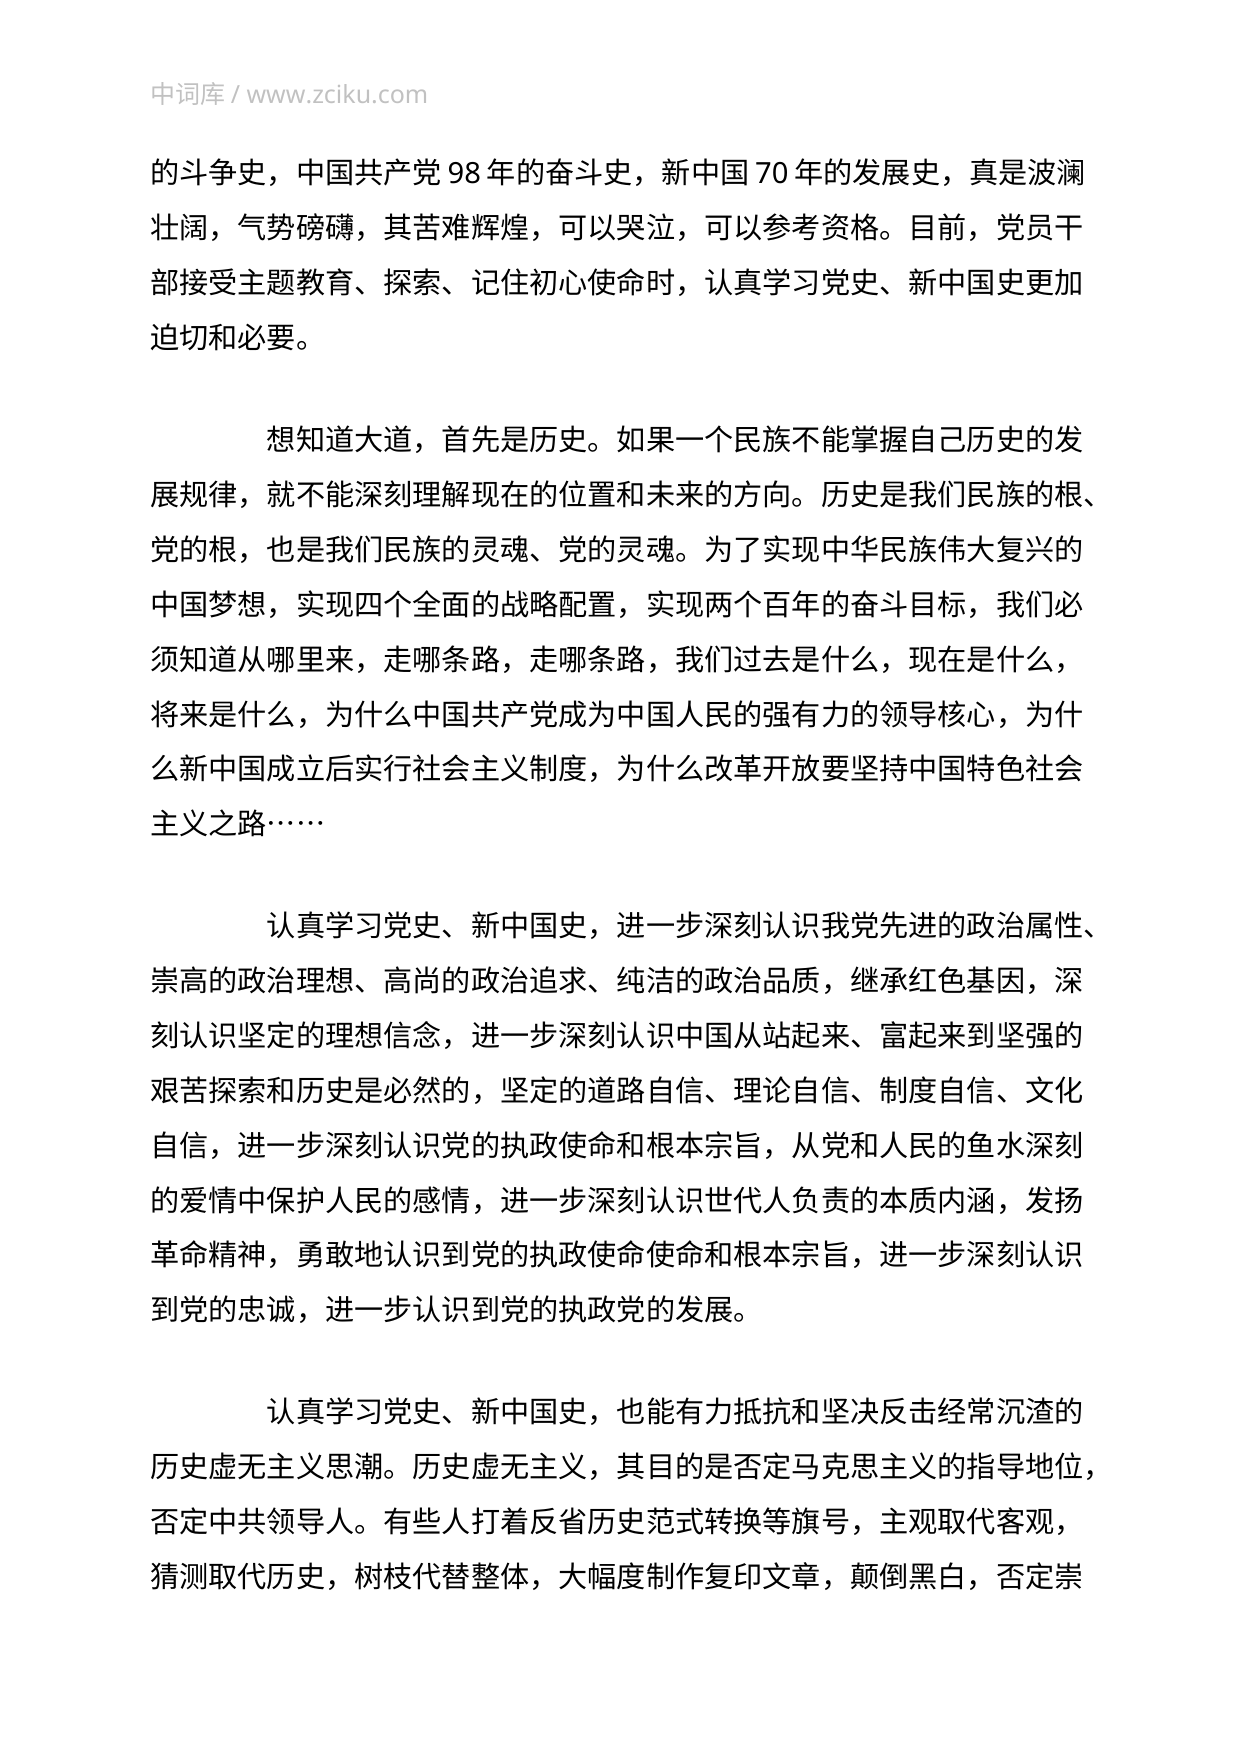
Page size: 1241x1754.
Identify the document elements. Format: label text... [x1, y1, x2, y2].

text 想知道大道，首先是历史。如果一个民族不能掌握自己历史的发展规律，就不能深刻理解现在的位置和未来的方向。历史是我们民族的根、党的根，也是我们民族的灵魂、党的灵魂。为了实现中华民族伟大复兴的中国梦想，实现四个全面的战略配置，实现两个百年的奋斗目标，我们必须知道从哪里来，走哪条路，走哪条路，我们过去是什么，现在是什么，将来是什么，为什么中国共产党成为中国人民的强有力的领导核心，为什么新中国成立后实行社会主义制度，为什么改革开放要坚持中国特色社会主义之路…… [150, 417, 1090, 843]
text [150, 1389, 1090, 1596]
text 认真学习党史、新中国史，进一步深刻认识我党先进的政治属性、崇高的政治理想、高尚的政治追求、纯洁的政治品质，继承红色基因，深刻认识坚定的理想信念，进一步深刻认识中国从站起来、富起来到坚强的艰苦探索和历史是必然的，坚定的道路自信、理论自信、制度自信、文化自信，进一步深刻认识党的执政使命和根本宗旨，从党和人民的鱼水深刻的爱情中保护人民的感情，进一步深刻认识世代人负责的本质内涵，发扬革命精神，勇敢地认识到党的执政使命使命和根本宗旨，进一步深刻认识到党的忠诚，进一步认识到党的执政党的发展。 [150, 903, 1090, 1329]
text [150, 150, 1090, 357]
